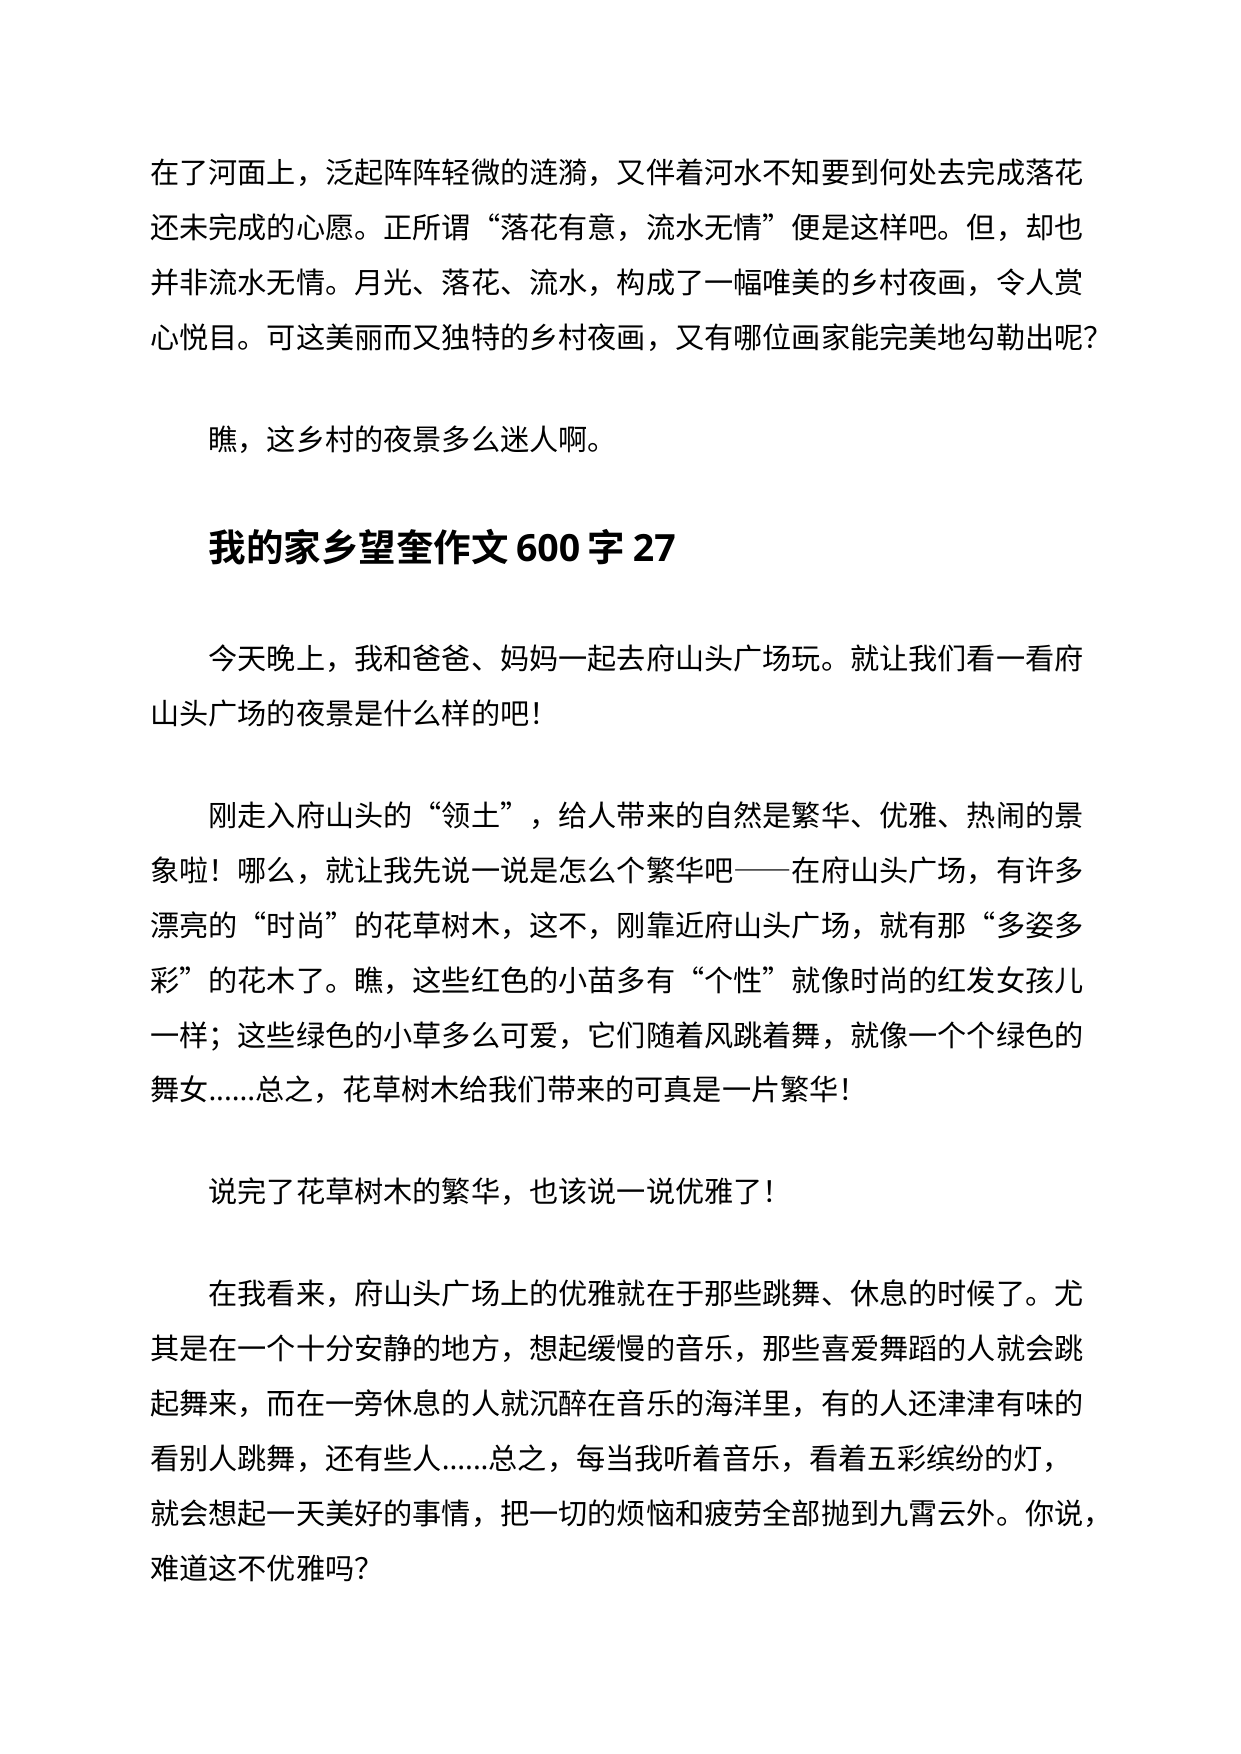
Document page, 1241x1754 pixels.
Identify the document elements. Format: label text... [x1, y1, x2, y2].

text 今天晚上，我和爸爸、妈妈一起去府山头广场玩。就让我们看一看府山头广场的夜景是什么样的吧！ [150, 636, 1090, 733]
text 在我看来，府山头广场上的优雅就在于那些跳舞、休息的时候了。尤其是在一个十分安静的地方，想起缓慢的音乐，那些喜爱舞蹈的人就会跳起舞来，而在一旁休息的人就沉醉在音乐的海洋里，有的人还津津有味的看别人跳舞，还有些人......总之，每当我听着音乐，看着五彩缤纷的灯，就会想起一天美好的事情，把一切的烦恼和疲劳全部抛到九霄云外。你说，难道这不优雅吗？ [150, 1271, 1090, 1588]
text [150, 150, 1090, 357]
text 说完了花草树木的繁华，也该说一说优雅了！ [150, 1169, 1090, 1211]
text 我的家乡望奎作文600字27 [150, 518, 1090, 573]
text 瞧，这乡村的夜景多么迷人啊。 [150, 416, 1090, 459]
text 刚走入府山头的“领土”，给人带来的自然是繁华、优雅、热闹的景象啦！哪么，就让我先说一说是怎么个繁华吧——在府山头广场，有许多漂亮的“时尚”的花草树木，这不，刚靠近府山头广场，就有那“多姿多彩”的花木了。瞧，这些红色的小苗多有“个性”就像时尚的红发女孩儿一样；这些绿色的小草多么可爱，它们随着风跳着舞，就像一个个绿色的舞女......总之，花草树木给我们带来的可真是一片繁华！ [150, 792, 1090, 1109]
